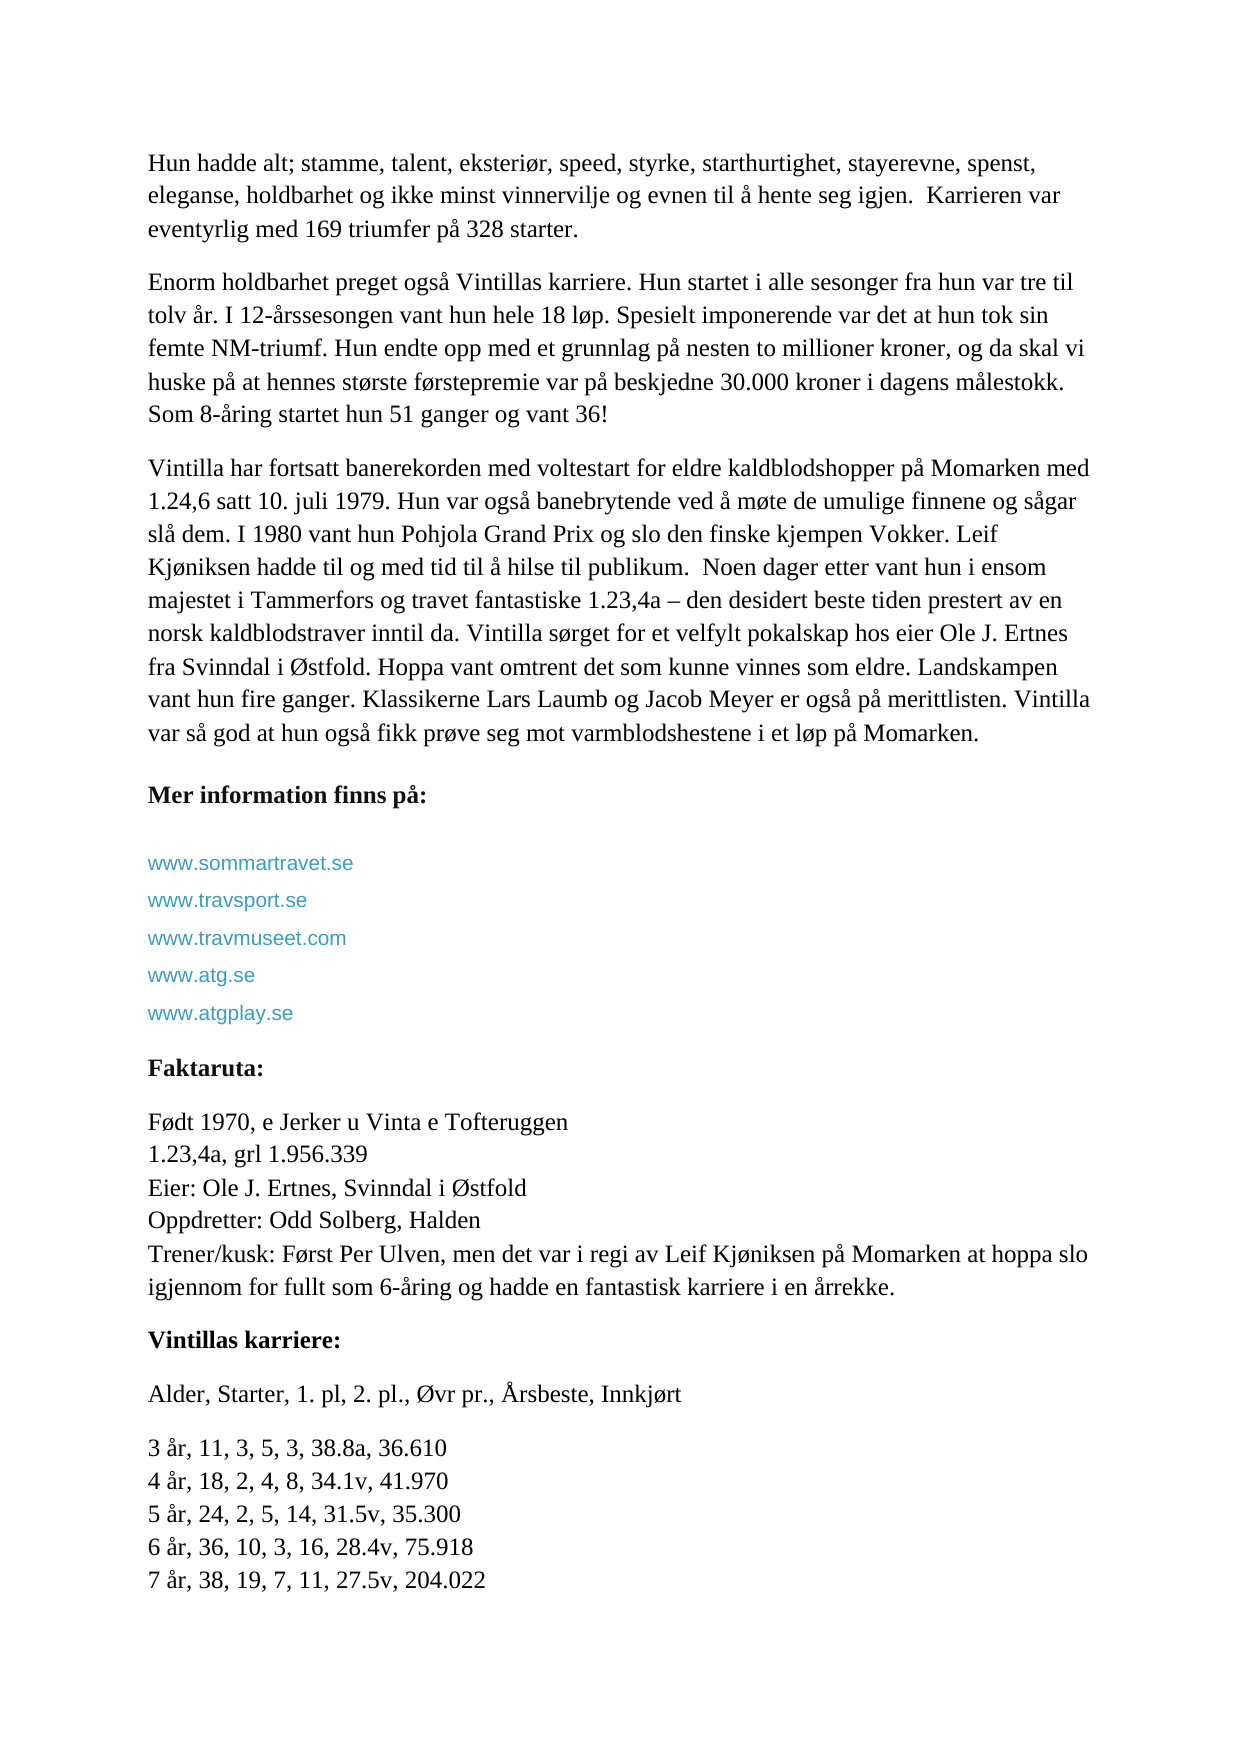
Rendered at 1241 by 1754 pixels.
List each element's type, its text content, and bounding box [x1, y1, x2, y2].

text Hun hadde alt; stamme, talent, eksteriør, speed, styrke, starthurtighet, stayerevne, spenst, eleganse, holdbarhet og ikke minst vinnervilje og evnen til å hente seg igjen. Karrieren var eventyrlig med 169 triumfer på 328 starter. [148, 148, 1093, 242]
text Født 1970, e Jerker u Vinta e Tofteruggen 1.23,4a, grl 1.956.339 Eier: Ole J. Ertnes, Svinndal i Østfold Oppdretter: Odd Solberg, Halden Trener/kusk: Først Per Ulven, men det var i regi av Leif Kjøniksen på Momarken at hoppa slo igjennom for fullt som 6-åring og hadde en fantastisk karriere i en årrekke. [148, 1107, 1093, 1300]
text Enorm holdbarhet preget også Vintillas karriere. Hun startet i alle sesonger fra hun var tre til tolv år. I 12-årssesongen vant hun hele 18 løp. Spesielt imponerende var det at hun tok sin femte NM-triumf. Hun endte opp med et grunnlag på nesten to millioner kroner, og da skal vi huske på at hennes største førstepremie var på beskjedne 30.000 kroner i dagens målestokk. Som 8-åring startet hun 51 ganger og vant 36! [148, 267, 1093, 428]
text Alder, Starter, 1. pl, 2. pl., Øvr pr., Årsbeste, Innkjørt [148, 1379, 1093, 1408]
text www.sommartravet.se www.travsport.se www.travmuseet.com www.atg.se www.atgplay.se [148, 837, 1093, 1024]
text Mer information finns på: [148, 771, 1093, 809]
text Vintilla har fortsatt banerekorden med voltestart for eldre kaldblodshopper på Momarken med 1.24,6 satt 10. juli 1979. Hun var også banebrytende ved å møte de umulige finnene og sågar slå dem. I 1980 vant hun Pohjola Grand Prix og slo den finske kjempen Vokker. Leif Kjøniksen hadde til og med tid til å hilse til publikum. Noen dager etter vant hun i ensom majestet i Tammerfors og travet fantastiske 1.23,4a – den desidert beste tiden prestert av en norsk kaldblodstraver inntil da. Vintilla sørget for et velfylt pokalskap hos eier Ole J. Ertnes fra Svinndal i Østfold. Hoppa vant omtrent det som kunne vinnes som eldre. Landskampen vant hun fire ganger. Klassikerne Lars Laumb og Jacob Meyer er også på merittlisten. Vintilla var så god at hun også fikk prøve seg mot varmblodshestene i et løp på Momarken. [148, 453, 1093, 746]
text Vintillas karriere: [148, 1326, 1093, 1354]
text Faktaruta: [148, 1053, 1093, 1081]
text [148, 1433, 1093, 1594]
